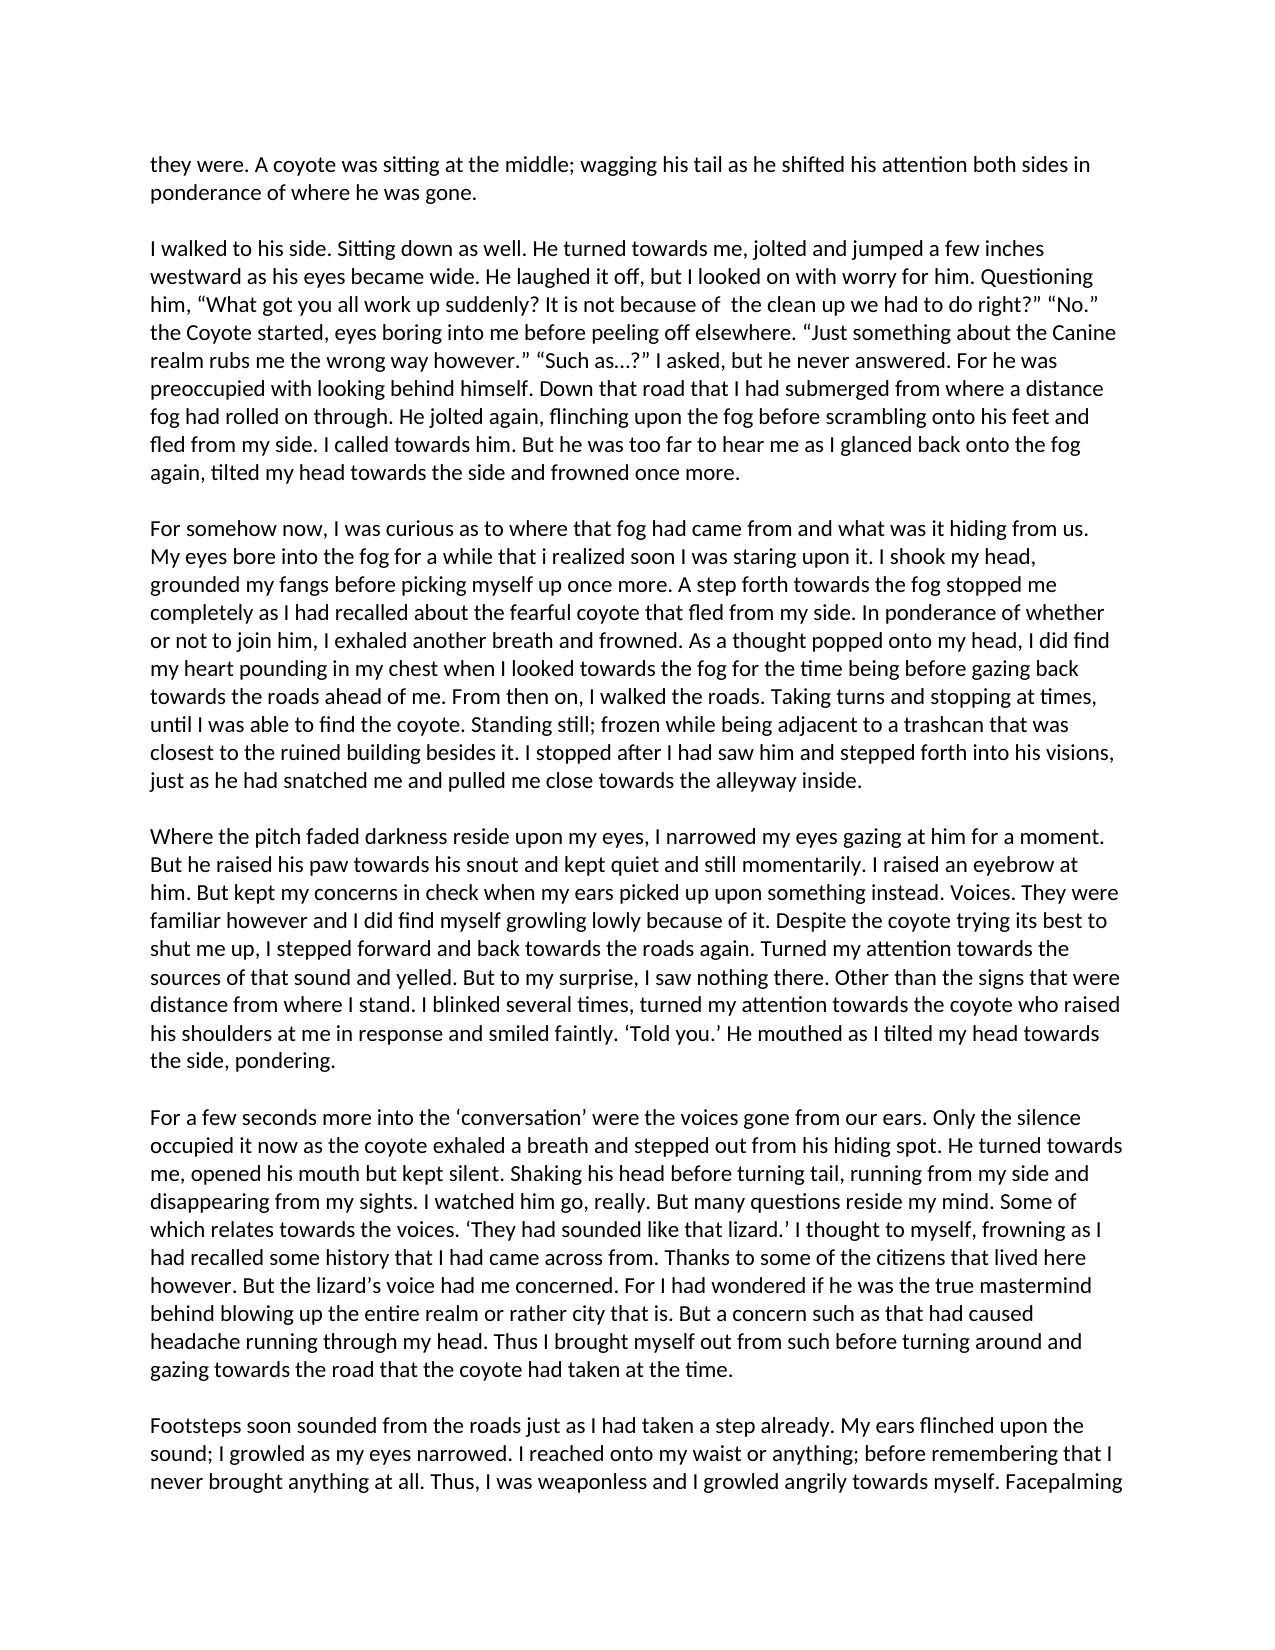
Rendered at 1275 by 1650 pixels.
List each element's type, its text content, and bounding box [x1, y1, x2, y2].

text Where the pitch faded darkness reside upon my eyes, I narrowed my eyes gazing at him for a moment. But he raised his paw towards his snout and kept quiet and still momentarily. I raised an eyebrow at him. But kept my concerns in check when my ears picked up upon something instead. Voices. They were familiar however and I did find myself growling lowly because of it. Despite the coyote trying its best to shut me up, I stepped forward and back towards the roads again. Turned my attention towards the sources of that sound and yelled. But to my surprise, I saw nothing there. Other than the signs that were distance from where I stand. I blinked several times, turned my attention towards the coyote who raised his shoulders at me in response and smiled faintly. ‘Told you.’ He mouthed as I tilted my head towards the side, pondering. [150, 822, 1125, 1075]
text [150, 150, 1125, 206]
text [150, 1411, 1125, 1495]
text For a few seconds more into the ‘conversation’ were the voices gone from our ears. Only the silence occupied it now as the coyote exhaled a breath and stepped out from his hiding spot. He turned towards me, opened his mouth but kept silent. Shaking his head before turning tail, running from my side and disappearing from my sights. I watched him go, really. But many questions reside my mind. Some of which relates towards the voices. ‘They had sounded like that lizard.’ I thought to myself, frowning as I had recalled some history that I had came across from. Thanks to some of the citizens that lived here however. But the lizard’s voice had me concerned. For I had wondered if he was the true mastermind behind blowing up the entire realm or rather city that is. But a concern such as that had caused headache running through my head. Thus I brought myself out from such before turning around and gazing towards the road that the coyote had taken at the time. [150, 1103, 1125, 1383]
text I walked to his side. Sitting down as well. He turned towards me, jolted and jumped a few inches westward as his eyes became wide. He laughed it off, but I looked on with worry for him. Questioning him, “What got you all work up suddenly? It is not because of the clean up we had to do right?” “No.” the Coyote started, eyes boring into me before peeling off elsewhere. “Just something about the Canine realm rubs me the wrong way however.” “Such as…?” I asked, but he never answered. For he was preoccupied with looking behind himself. Down that road that I had submerged from where a distance fog had rolled on through. He jolted again, flinching upon the fog before scrambling onto his feet and fled from my side. I called towards him. But he was too far to hear me as I glanced back onto the fog again, tilted my head towards the side and frowned once more. [150, 234, 1125, 486]
text For somehow now, I was curious as to where that fog had came from and what was it hiding from us. My eyes bore into the fog for a while that i realized soon I was staring upon it. I shook my head, grounded my fangs before picking myself up once more. A step forth towards the fog stopped me completely as I had recalled about the fearful coyote that fled from my side. In ponderance of whether or not to join him, I exhaled another breath and frowned. As a thought popped onto my head, I did find my heart pounding in my chest when I looked towards the fog for the time being before gazing back towards the roads ahead of me. From then on, I walked the roads. Taking turns and stopping at times, until I was able to find the coyote. Standing still; frozen while being adjacent to a trashcan that was closest to the ruined building besides it. I stopped after I had saw him and stepped forth into his visions, just as he had snatched me and pulled me close towards the alleyway inside. [150, 514, 1125, 794]
